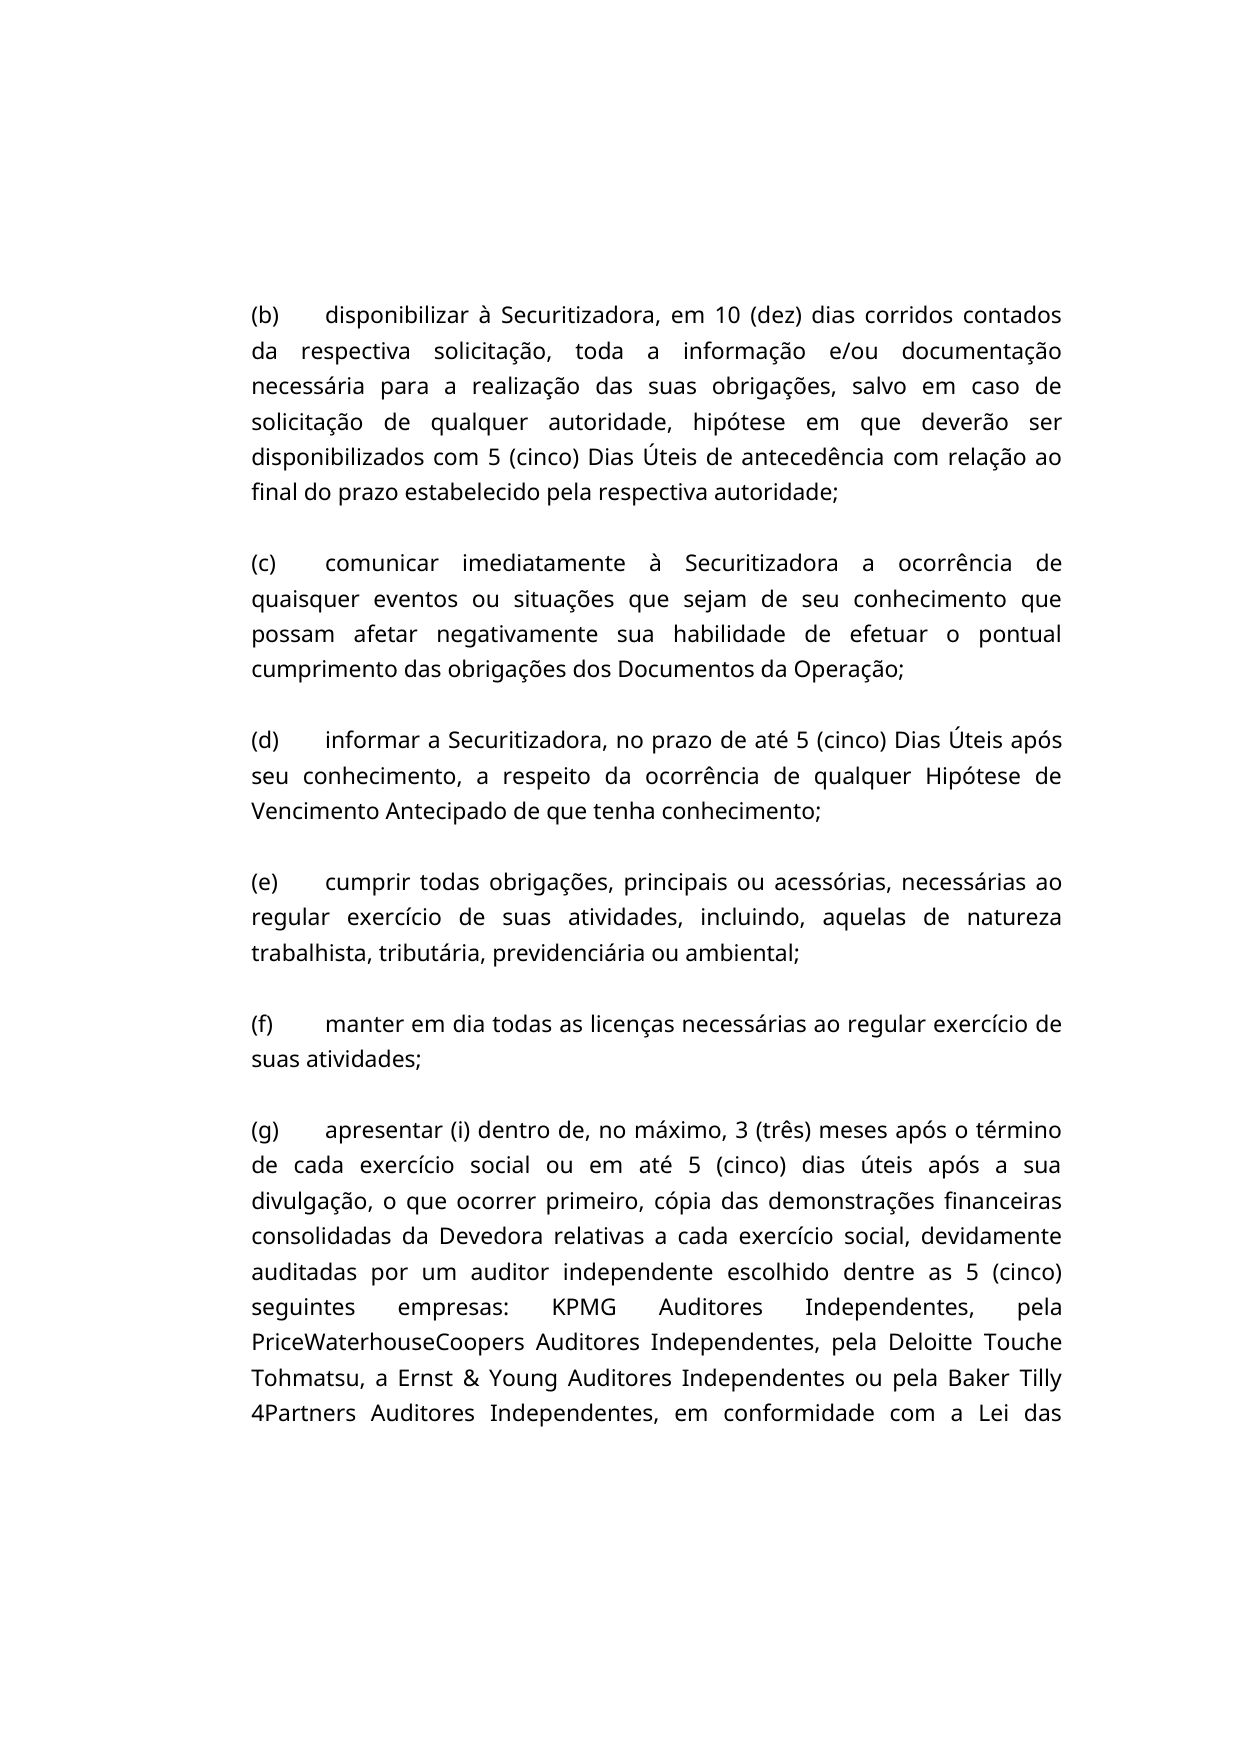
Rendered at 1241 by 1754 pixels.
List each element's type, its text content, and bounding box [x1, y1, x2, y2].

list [251, 1110, 1063, 1429]
list (c) comunicar imediatamente à Securitizadora a ocorrência de quaisquer eventos ou situações que sejam de seu conhecimento que possam afetar negativamente sua habilidade de efetuar o pontual cumprimento das obrigações dos Documentos da Operação; [251, 543, 1063, 685]
list (e) cumprir todas obrigações, principais ou acessórias, necessárias ao regular exercício de suas atividades, incluindo, aquelas de natureza trabalhista, tributária, previdenciária ou ambiental; [251, 862, 1063, 968]
list (f) manter em dia todas as licenças necessárias ao regular exercício de suas atividades; [251, 1004, 1063, 1074]
list (b) disponibilizar à Securitizadora, em 10 (dez) dias corridos contados da respectiva solicitação, toda a informação e/ou documentação necessária para a realização das suas obrigações, salvo em caso de solicitação de qualquer autoridade, hipótese em que deverão ser disponibilizados com 5 (cinco) Dias Úteis de antecedência com relação ao final do prazo estabelecido pela respectiva autoridade; [251, 295, 1063, 508]
list (d) informar a Securitizadora, no prazo de até 5 (cinco) Dias Úteis após seu conhecimento, a respeito da ocorrência de qualquer Hipótese de Vencimento Antecipado de que tenha conhecimento; [251, 720, 1063, 827]
